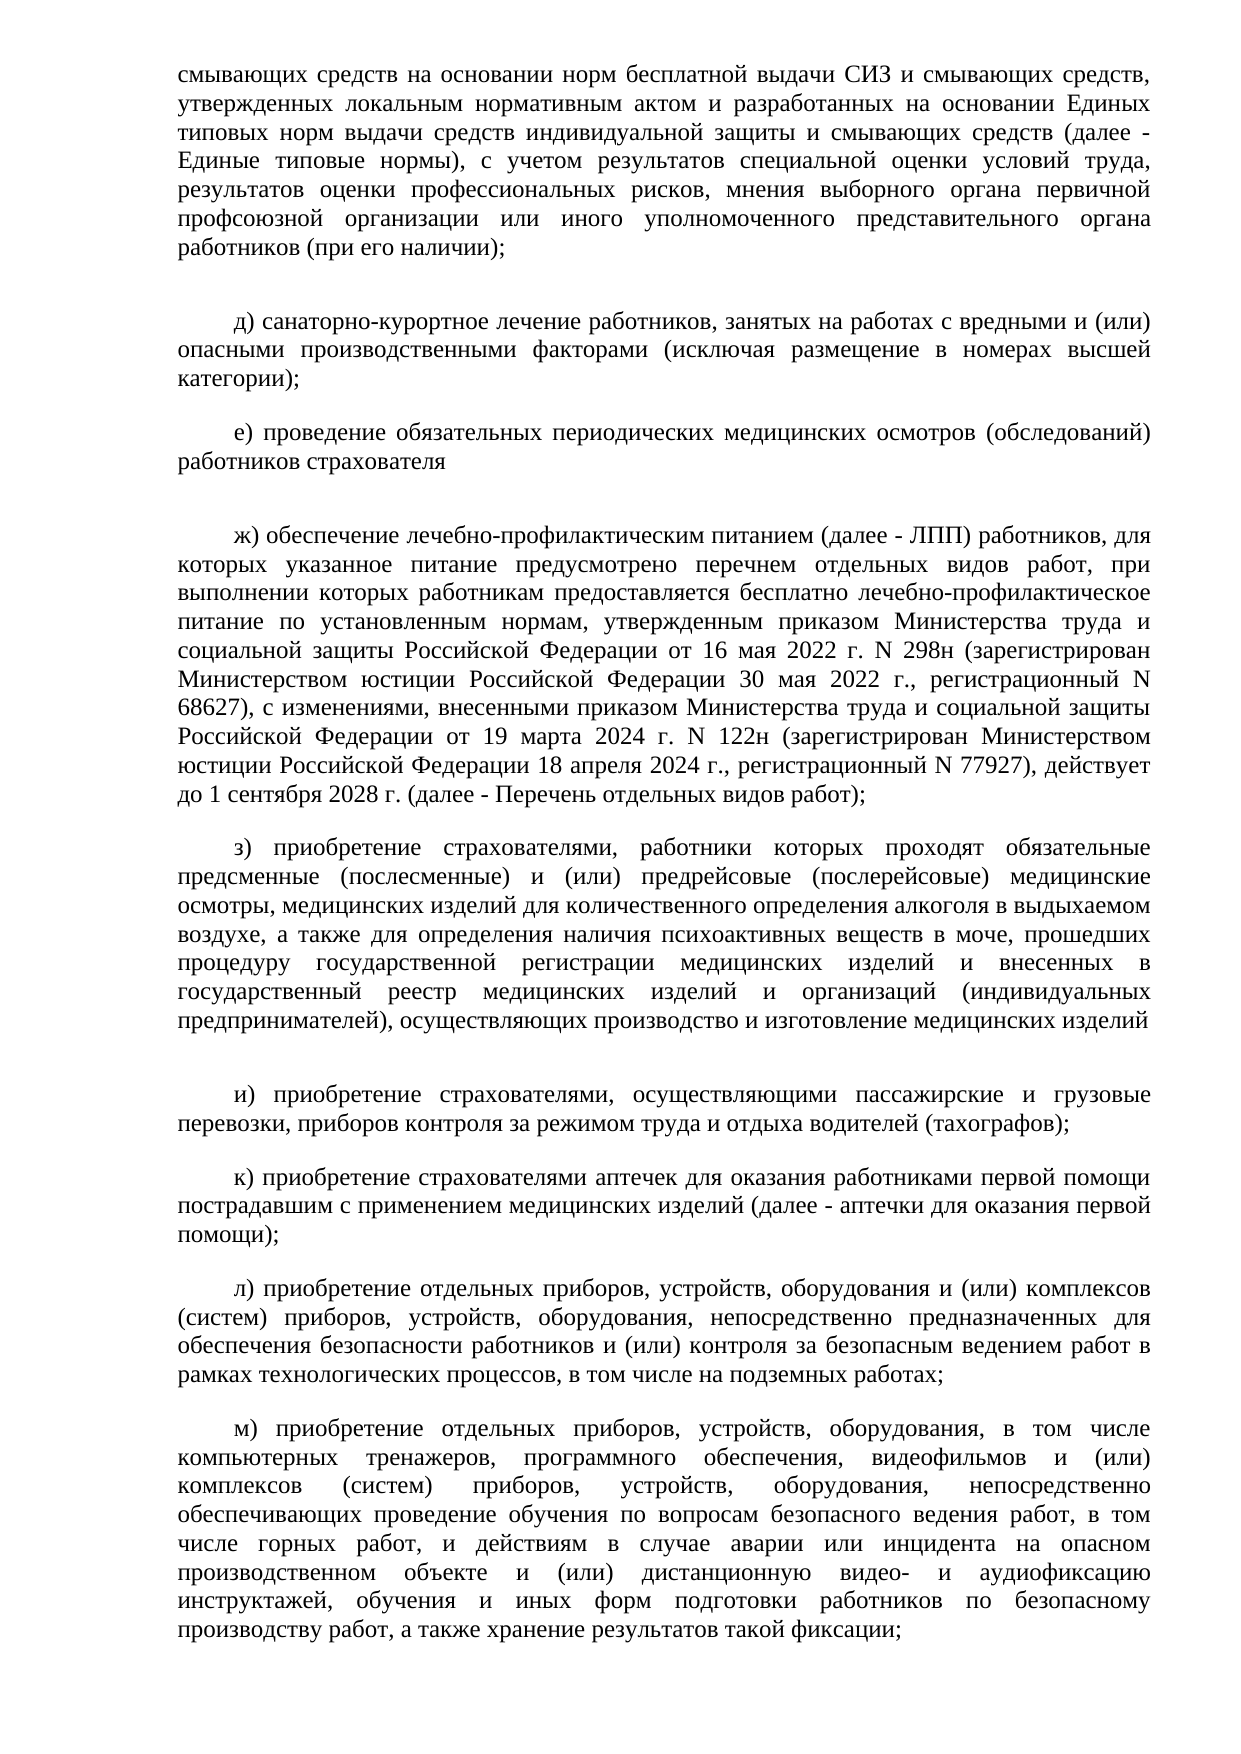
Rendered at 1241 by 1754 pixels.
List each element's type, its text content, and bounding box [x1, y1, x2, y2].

text д) санаторно-курортное лечение работников, занятых на работах с вредными и (или) опасными производственными факторами (исключая размещение в номерах высшей категории); [177, 306, 1152, 392]
text и) приобретение страхователями, осуществляющими пассажирские и грузовые перевозки, приборов контроля за режимом труда и отдыха водителей (тахографов); [177, 1079, 1152, 1137]
text з) приобретение страхователями, работники которых проходят обязательные предсменные (послесменные) и (или) предрейсовые (послерейсовые) медицинские осмотры, медицинских изделий для количественного определения алкоголя в выдыхаемом воздухе, а также для определения наличия психоактивных веществ в моче, прошедших процедуру государственной регистрации медицинских изделий и внесенных в государственный реестр медицинских изделий и организаций (индивидуальных предпринимателей), осуществляющих производство и изготовление медицинских изделий [177, 832, 1152, 1034]
text ж) обеспечение лечебно-профилактическим питанием (далее - ЛПП) работников, для которых указанное питание предусмотрено перечнем отдельных видов работ, при выполнении которых работникам предоставляется бесплатно лечебно-профилактическое питание по установленным нормам, утвержденным приказом Министерства труда и социальной защиты Российской Федерации от 16 мая 2022 г. N 298н (зарегистрирован Министерством юстиции Российской Федерации 30 мая 2022 г., регистрационный N 68627), с изменениями, внесенными приказом Министерства труда и социальной защиты Российской Федерации от 19 марта 2024 г. N 122н (зарегистрирован Министерством юстиции Российской Федерации 18 апреля 2024 г., регистрационный N 77927), действует до 1 сентября 2028 г. (далее - Перечень отдельных видов работ); [177, 520, 1152, 807]
text е) проведение обязательных периодических медицинских осмотров (обследований) работников страхователя [177, 417, 1152, 474]
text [177, 59, 1152, 260]
text м) приобретение отдельных приборов, устройств, оборудования, в том числе компьютерных тренажеров, программного обеспечения, видеофильмов и (или) комплексов (систем) приборов, устройств, оборудования, непосредственно обеспечивающих проведение обучения по вопросам безопасного ведения работ, в том числе горных работ, и действиям в случае аварии или инцидента на опасном производственном объекте и (или) дистанционную видео- и аудиофиксацию инструктажей, обучения и иных форм подготовки работников по безопасному производству работ, а также хранение результатов такой фиксации; [177, 1413, 1152, 1643]
text к) приобретение страхователями аптечек для оказания работниками первой помощи пострадавшим с применением медицинских изделий (далее - аптечки для оказания первой помощи); [177, 1162, 1152, 1248]
text л) приобретение отдельных приборов, устройств, оборудования и (или) комплексов (систем) приборов, устройств, оборудования, непосредственно предназначенных для обеспечения безопасности работников и (или) контроля за безопасным ведением работ в рамках технологических процессов, в том числе на подземных работах; [177, 1273, 1152, 1388]
